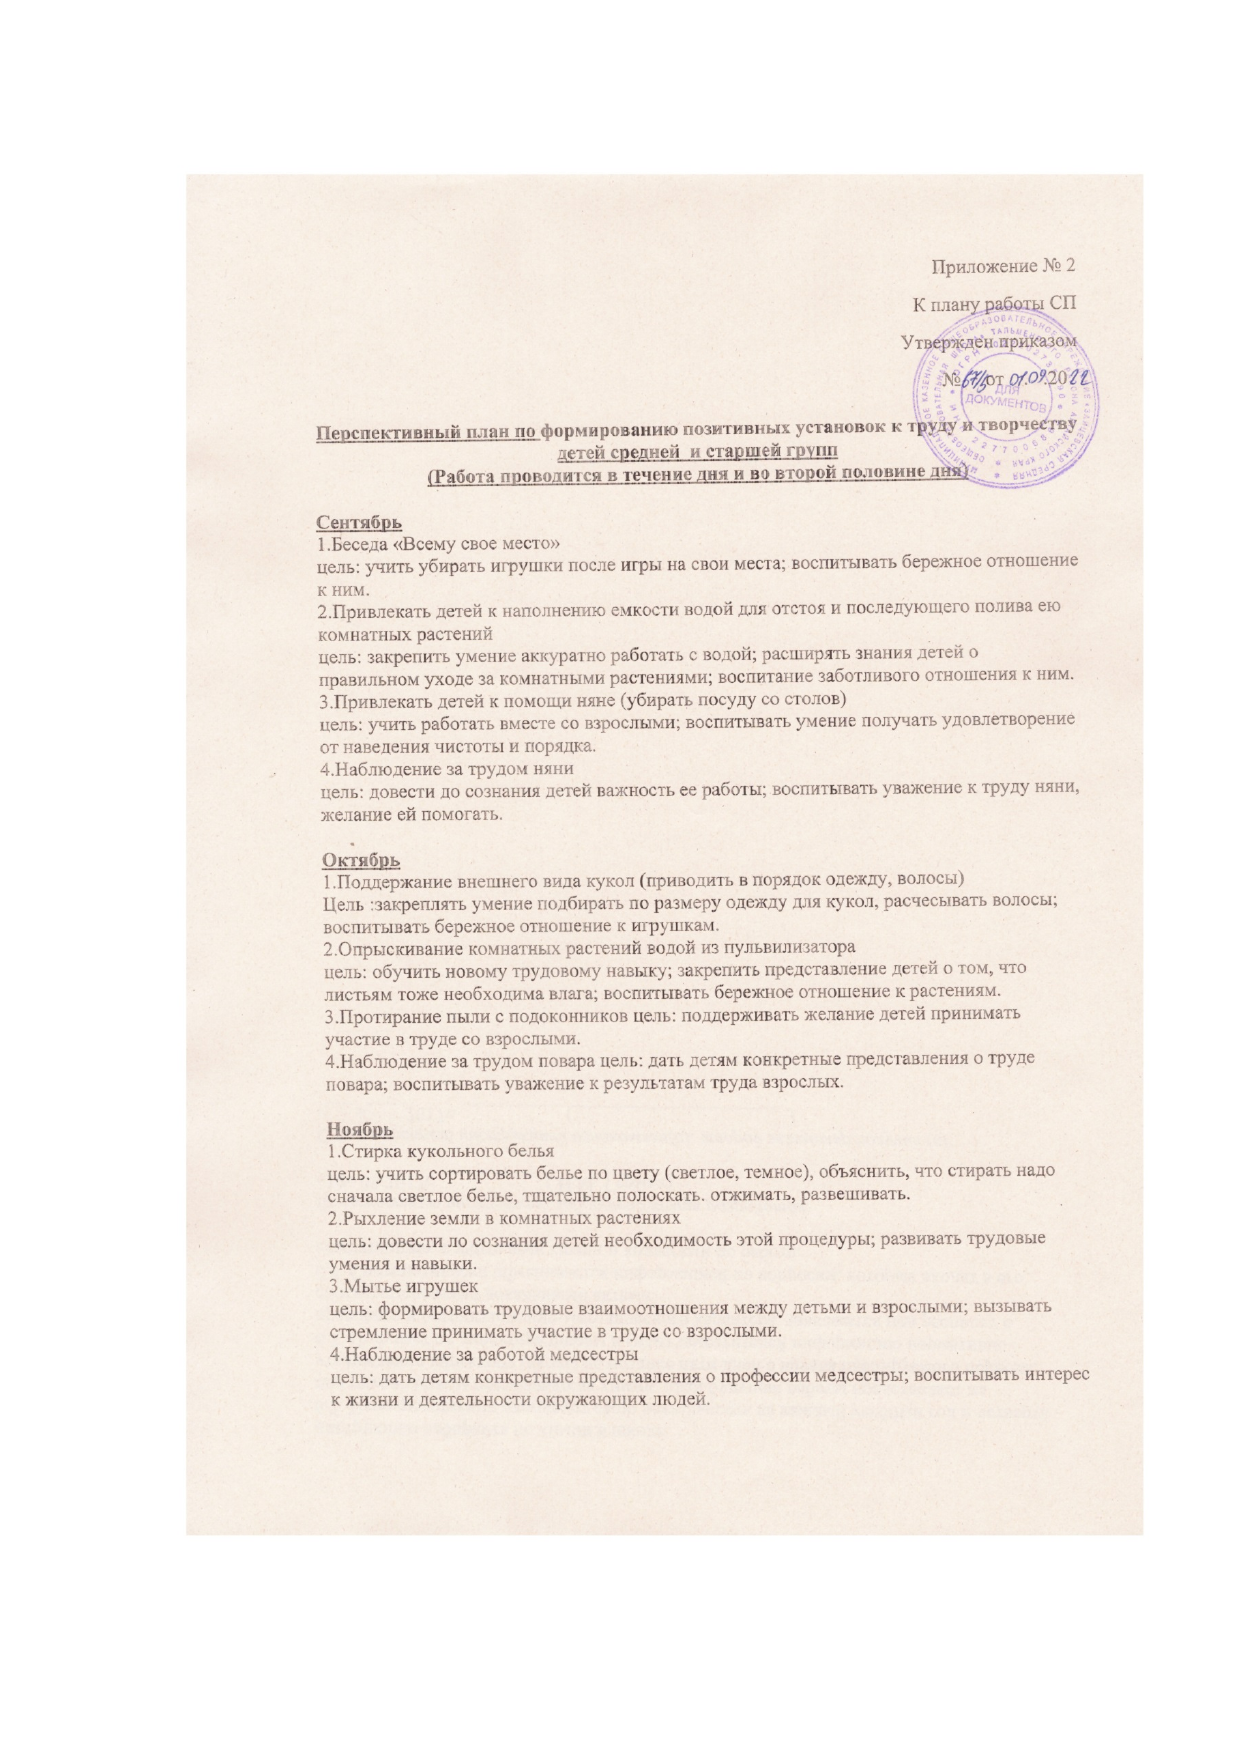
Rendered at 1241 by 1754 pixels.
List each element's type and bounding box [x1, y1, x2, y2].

picture [177, 165, 1152, 1544]
